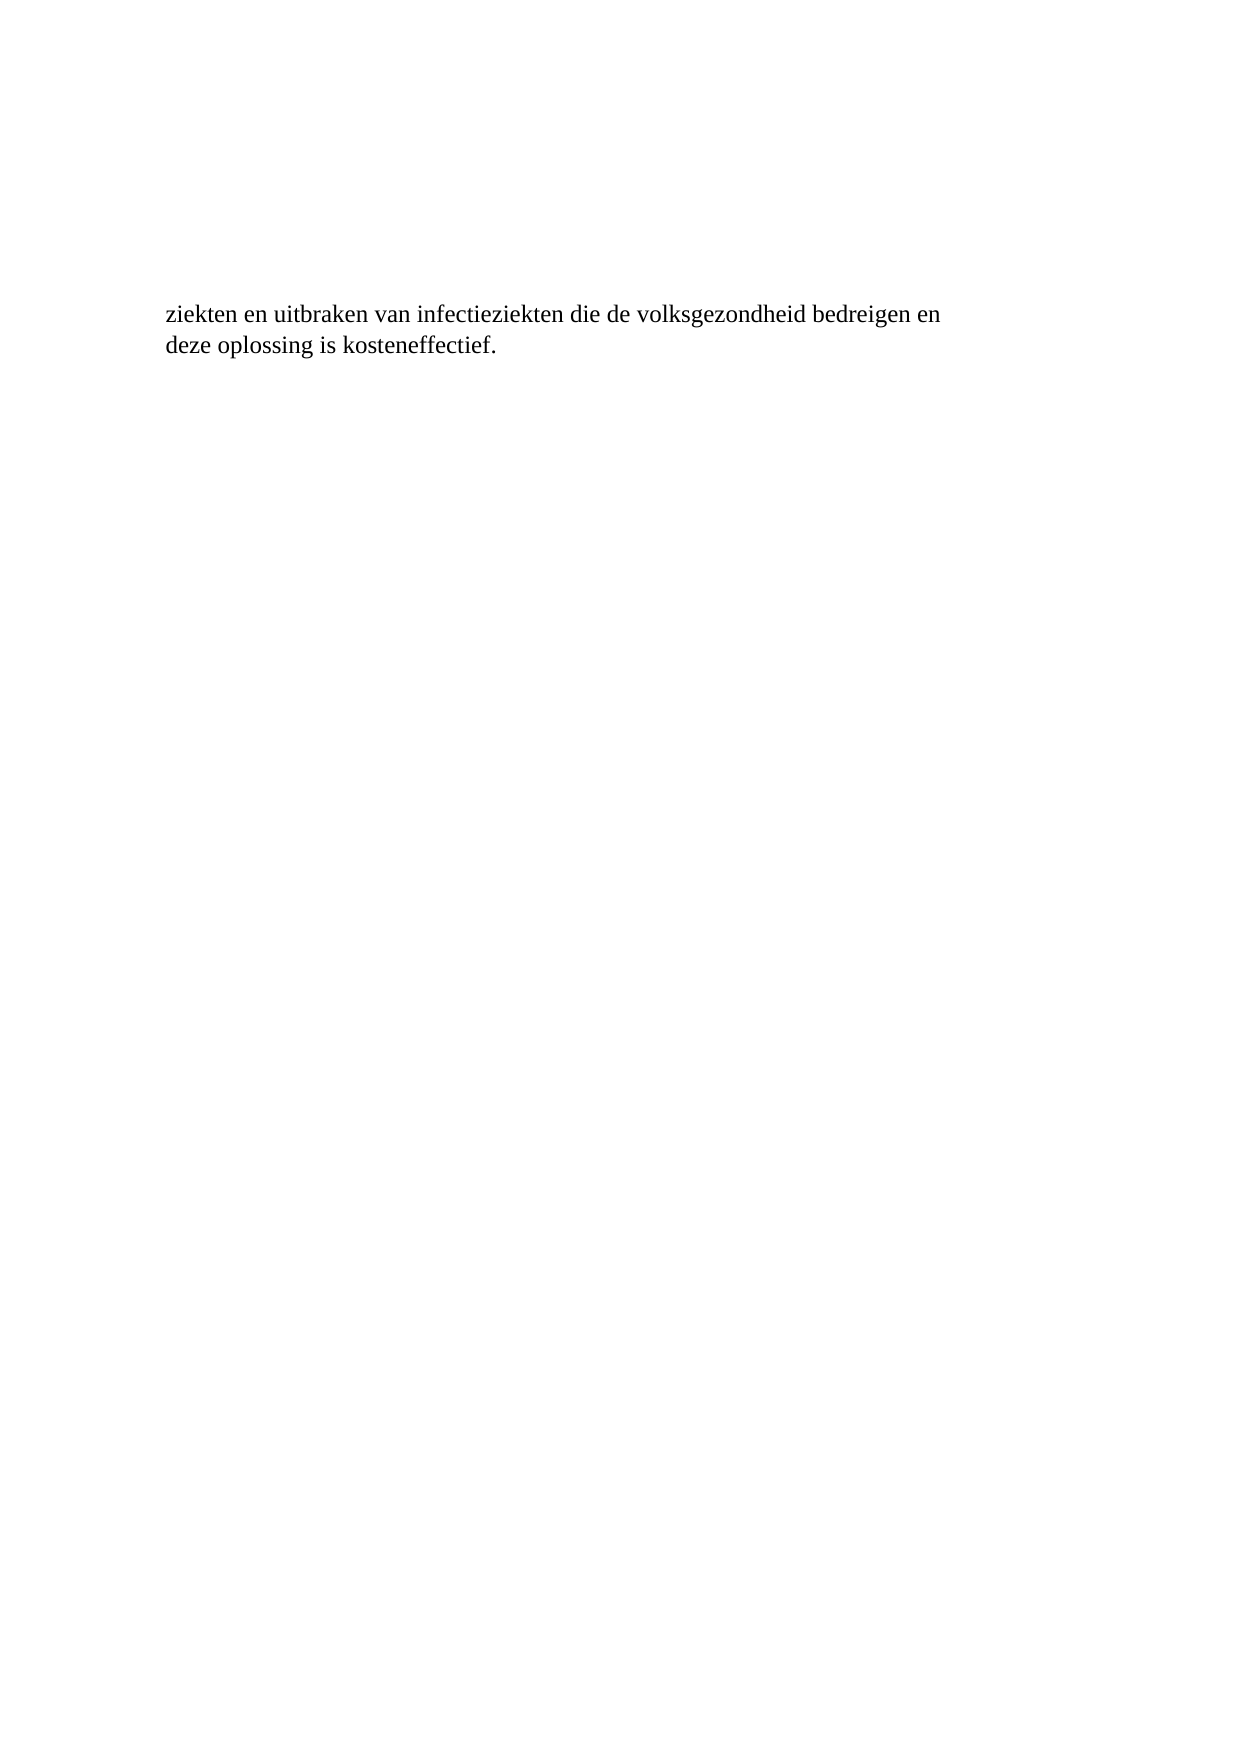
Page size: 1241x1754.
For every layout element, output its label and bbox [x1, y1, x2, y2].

text [165, 299, 947, 359]
